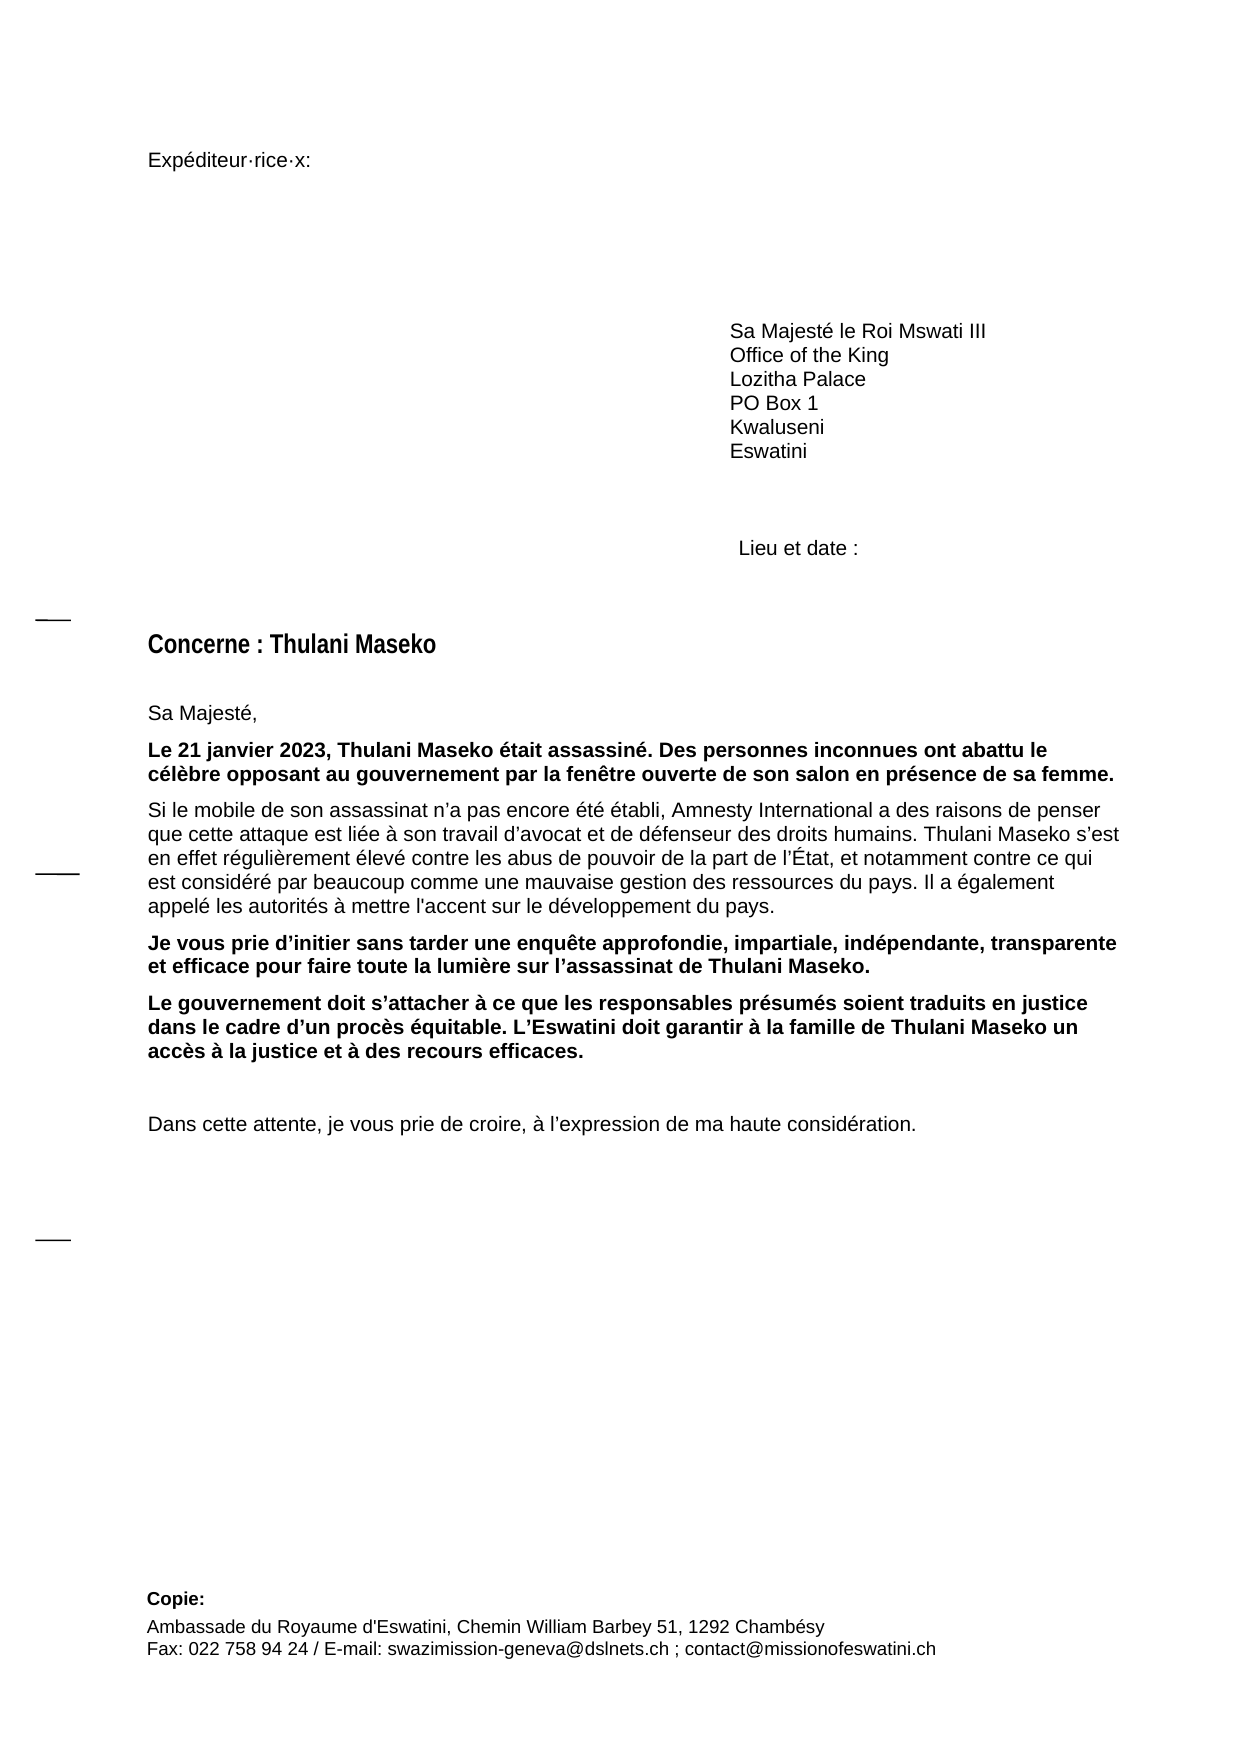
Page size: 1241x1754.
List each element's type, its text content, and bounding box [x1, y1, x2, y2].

text Le 21 janvier 2023, Thulani Maseko était assassiné. Des personnes inconnues ont abattu le célèbre opposant au gouvernement par la fenêtre ouverte de son salon en présence de sa femme. [148, 738, 1122, 786]
text Je vous prie d’initier sans tarder une enquête approfondie, impartiale, indépendante, transparente et efficace pour faire toute la lumière sur l’assassinat de Thulani Maseko. [148, 930, 1122, 978]
text Dans cette attente, je vous prie de croire, à l’expression de ma haute considération. [148, 1112, 1122, 1136]
text Le gouvernement doit s’attacher à ce que les responsables présumés soient traduits en justice dans le cadre d’un procès équitable. L’Eswatini doit garantir à la famille de Thulani Maseko un accès à la justice et à des recours efficaces. [148, 991, 1122, 1063]
text Lieu et date : [738, 536, 1122, 560]
text Sa Majesté, [148, 701, 1122, 725]
text Si le mobile de son assassinat n’a pas encore été établi, Amnesty International a des raisons de penser que cette attaque est liée à son travail d’avocat et de défenseur des droits humains. Thulani Maseko s’est en effet régulièrement élevé contre les abus de pouvoir de la part de l’État, et notamment contre ce qui est considéré par beaucoup comme une mauvaise gestion des ressources du pays. Il a également appelé les autorités à mettre l'accent sur le développement du pays. [148, 798, 1122, 918]
text Concerne : Thulani Maseko [148, 628, 1122, 659]
